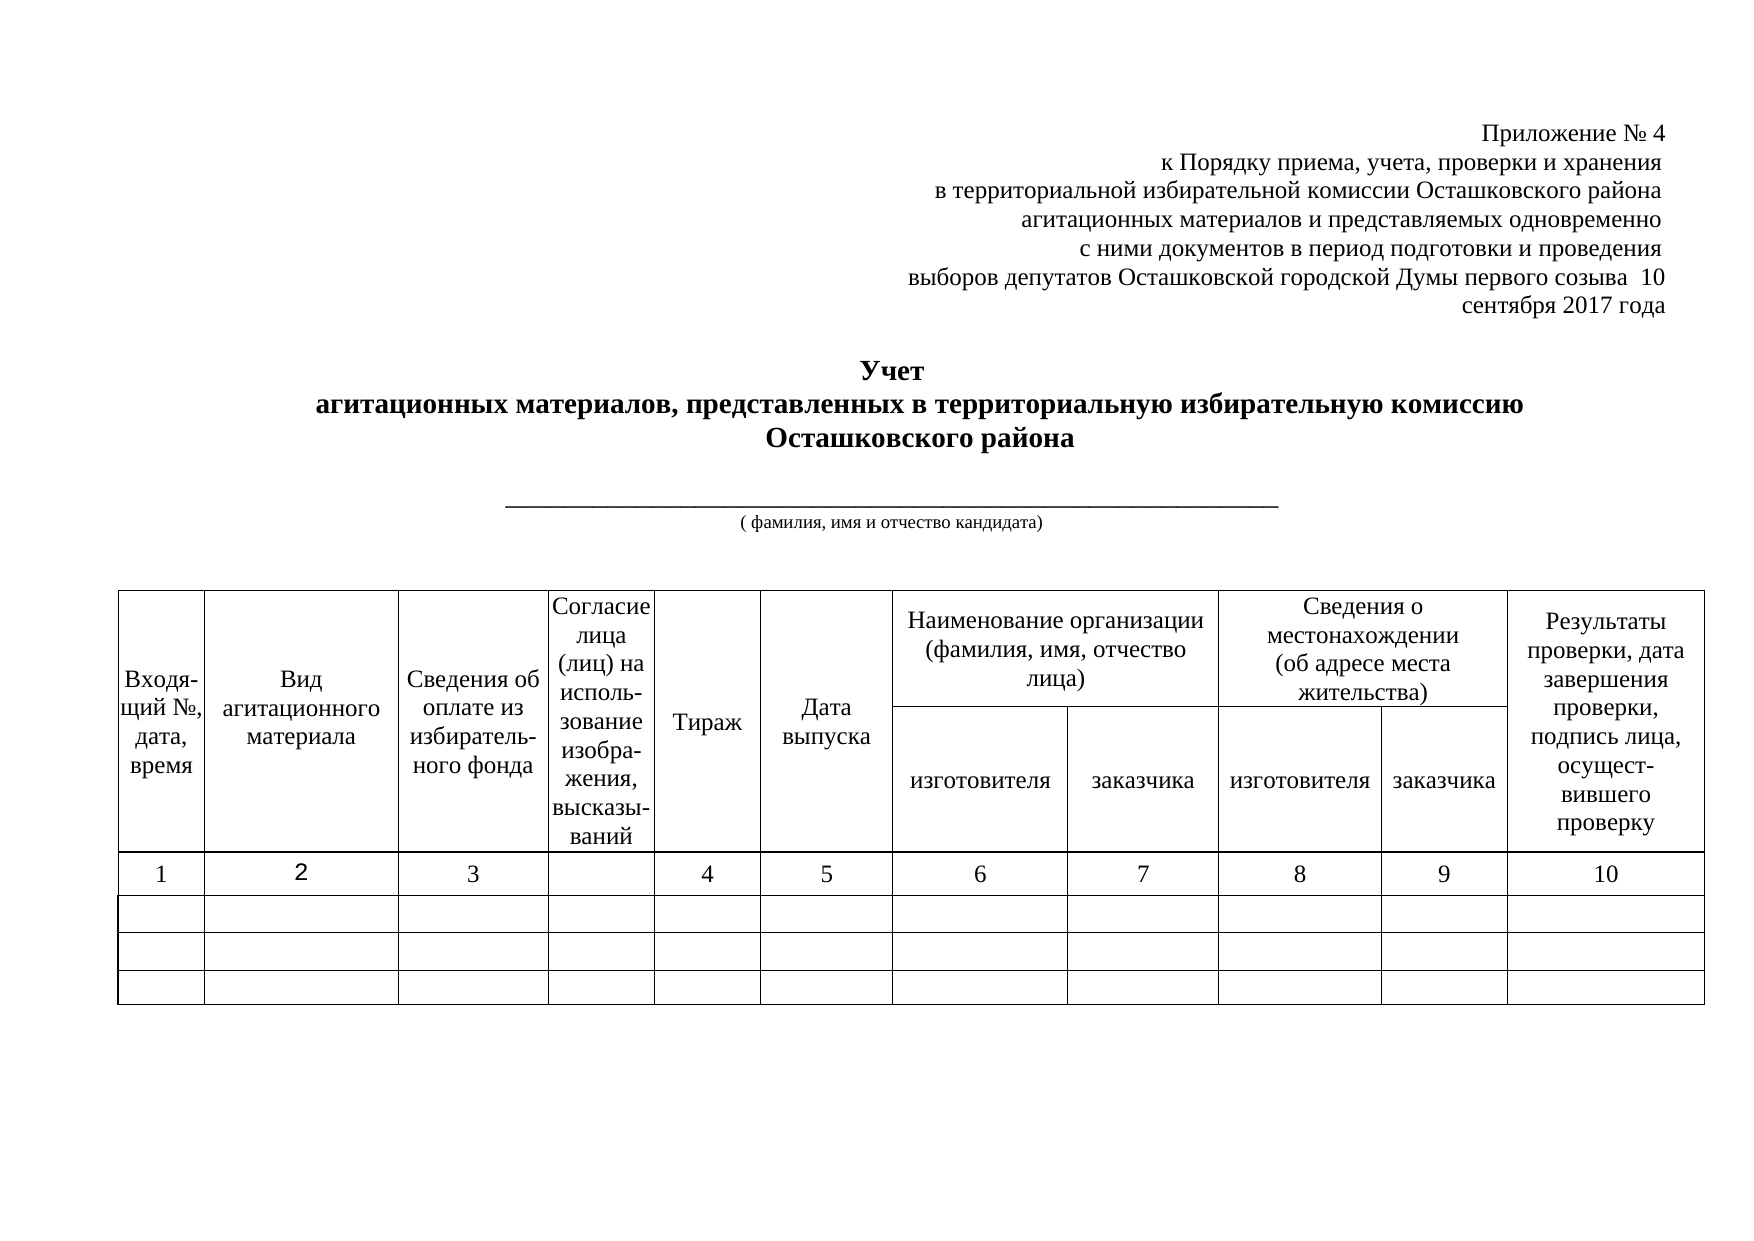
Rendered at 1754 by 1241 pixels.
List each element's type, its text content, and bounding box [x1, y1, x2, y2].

table_cell 4 [655, 853, 760, 895]
table_cell 6 [893, 853, 1067, 895]
table_cell изготовителя [893, 707, 1067, 851]
table_cell [893, 971, 1067, 1004]
table_cell 8 [1219, 853, 1381, 895]
table_cell 7 [1068, 853, 1218, 895]
table_cell [549, 896, 654, 932]
table_cell [655, 933, 760, 969]
text агитационных материалов, представленных в территориальную избирательную комиссию [174, 386, 1665, 420]
table_cell [399, 933, 548, 969]
text Приложение № 4 [118, 118, 1665, 147]
table_header Вид агитационного материала [205, 591, 398, 851]
table_cell [1382, 933, 1507, 969]
table_cell [119, 971, 204, 1004]
text _____________________________________________________ [174, 477, 1609, 511]
table_cell [1508, 896, 1704, 932]
table_cell заказчика [1068, 707, 1218, 851]
text Осташковского района [174, 420, 1665, 453]
table_cell [655, 971, 760, 1004]
table_header Наименование организации (фамилия, имя, отчество лица) [893, 591, 1218, 706]
table_cell [1068, 971, 1218, 1004]
table_header Согласие лица (лиц) на исполь-зование изобра-жения, высказы-ваний [549, 591, 654, 851]
table_cell [1219, 896, 1381, 932]
table_cell [1219, 933, 1381, 969]
table_header Дата выпуска [761, 591, 892, 851]
table_header Входя-щий №, дата, время [119, 591, 204, 851]
table_cell [1068, 896, 1218, 932]
table_cell [1382, 971, 1507, 1004]
text с ними документов в период подготовки и проведения [118, 233, 1662, 262]
text в территориальной избирательной комиссии Осташковского района [118, 176, 1662, 204]
table_cell [205, 896, 398, 932]
table_cell 5 [761, 853, 892, 895]
table_cell 10 [1508, 853, 1704, 895]
table_cell [399, 896, 548, 932]
text выборов депутатов Осташковской городской Думы первого созыва 10 сентября 2017 года [118, 262, 1665, 319]
table_cell [205, 971, 398, 1004]
table_cell [893, 933, 1067, 969]
table_cell [655, 896, 760, 932]
table_cell изготовителя [1219, 707, 1381, 851]
table_cell [761, 896, 892, 932]
table_header Результаты проверки, дата завершения проверки, подпись лица, осущест-вившего проверку [1508, 591, 1704, 851]
table_cell [119, 933, 204, 969]
table_cell [399, 971, 548, 1004]
table_cell 2 [205, 853, 398, 895]
table_header Сведения об оплате из избиратель-ного фонда [399, 591, 548, 851]
table_cell 9 [1382, 853, 1507, 895]
table_cell [119, 896, 204, 932]
table_cell [549, 971, 654, 1004]
text Учет [118, 353, 1665, 386]
table_cell [1219, 971, 1381, 1004]
table_cell [1508, 971, 1704, 1004]
table_cell [761, 933, 892, 969]
table_cell заказчика [1382, 707, 1507, 851]
table_cell [761, 971, 892, 1004]
table_cell [1508, 933, 1704, 969]
table_header Тираж [655, 591, 760, 851]
text агитационных материалов и представляемых одновременно [118, 204, 1662, 233]
table_cell [1382, 896, 1507, 932]
table_cell [1068, 933, 1218, 969]
text к Порядку приема, учета, проверки и хранения [118, 147, 1662, 176]
text ( фамилия, имя и отчество кандидата) [174, 511, 1609, 532]
table_cell 1 [119, 853, 204, 895]
table_cell [549, 933, 654, 969]
table_header Сведения о местонахождении (об адресе места жительства) [1219, 591, 1507, 706]
table_cell [549, 853, 654, 895]
table_cell [205, 933, 398, 969]
table_cell [893, 896, 1067, 932]
table_cell 3 [399, 853, 548, 895]
